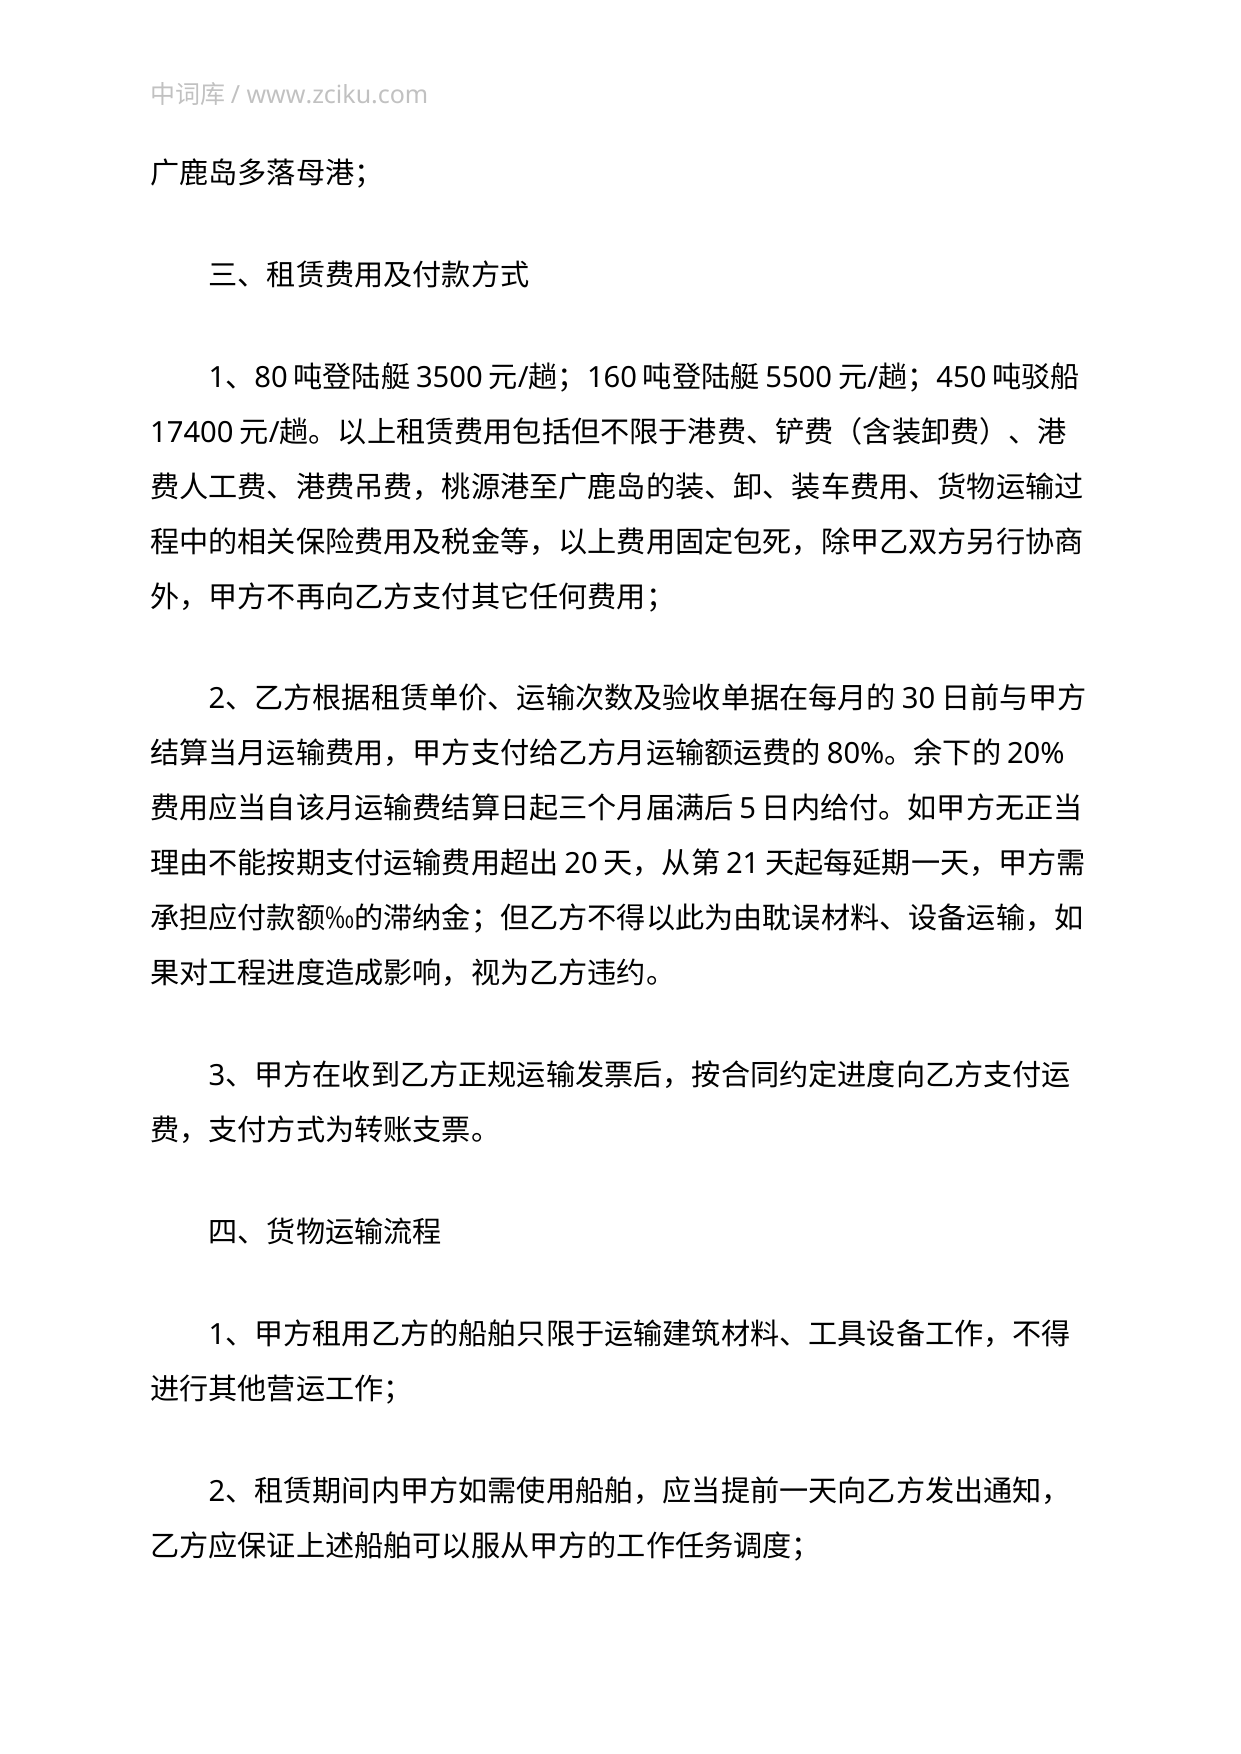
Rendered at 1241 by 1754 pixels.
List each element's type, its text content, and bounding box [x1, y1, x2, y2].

text 三、租赁费用及付款方式 [150, 252, 1090, 294]
text 2、乙方根据租赁单价、运输次数及验收单据在每月的30日前与甲方结算当月运输费用，甲方支付给乙方月运输额运费的80%。余下的20%费用应当自该月运输费结算日起三个月届满后5日内给付。如甲方无正当理由不能按期支付运输费用超出20天，从第21天起每延期一天，甲方需承担应付款额‰的滞纳金；但乙方不得以此为由耽误材料、设备运输，如果对工程进度造成影响，视为乙方违约。 [150, 675, 1090, 992]
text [150, 150, 1090, 192]
text 1、80吨登陆艇3500元/趟；160吨登陆艇5500元/趟；450吨驳船17400元/趟。以上租赁费用包括但不限于港费、铲费（含装卸费）、港费人工费、港费吊费，桃源港至广鹿岛的装、卸、装车费用、货物运输过程中的相关保险费用及税金等，以上费用固定包死，除甲乙双方另行协商外，甲方不再向乙方支付其它任何费用； [150, 353, 1090, 616]
text 四、货物运输流程 [150, 1208, 1090, 1251]
text 1、甲方租用乙方的船舶只限于运输建筑材料、工具设备工作，不得进行其他营运工作； [150, 1310, 1090, 1408]
text 3、甲方在收到乙方正规运输发票后，按合同约定进度向乙方支付运费，支付方式为转账支票。 [150, 1052, 1090, 1149]
text 2、租赁期间内甲方如需使用船舶，应当提前一天向乙方发出通知，乙方应保证上述船舶可以服从甲方的工作任务调度； [150, 1467, 1090, 1564]
